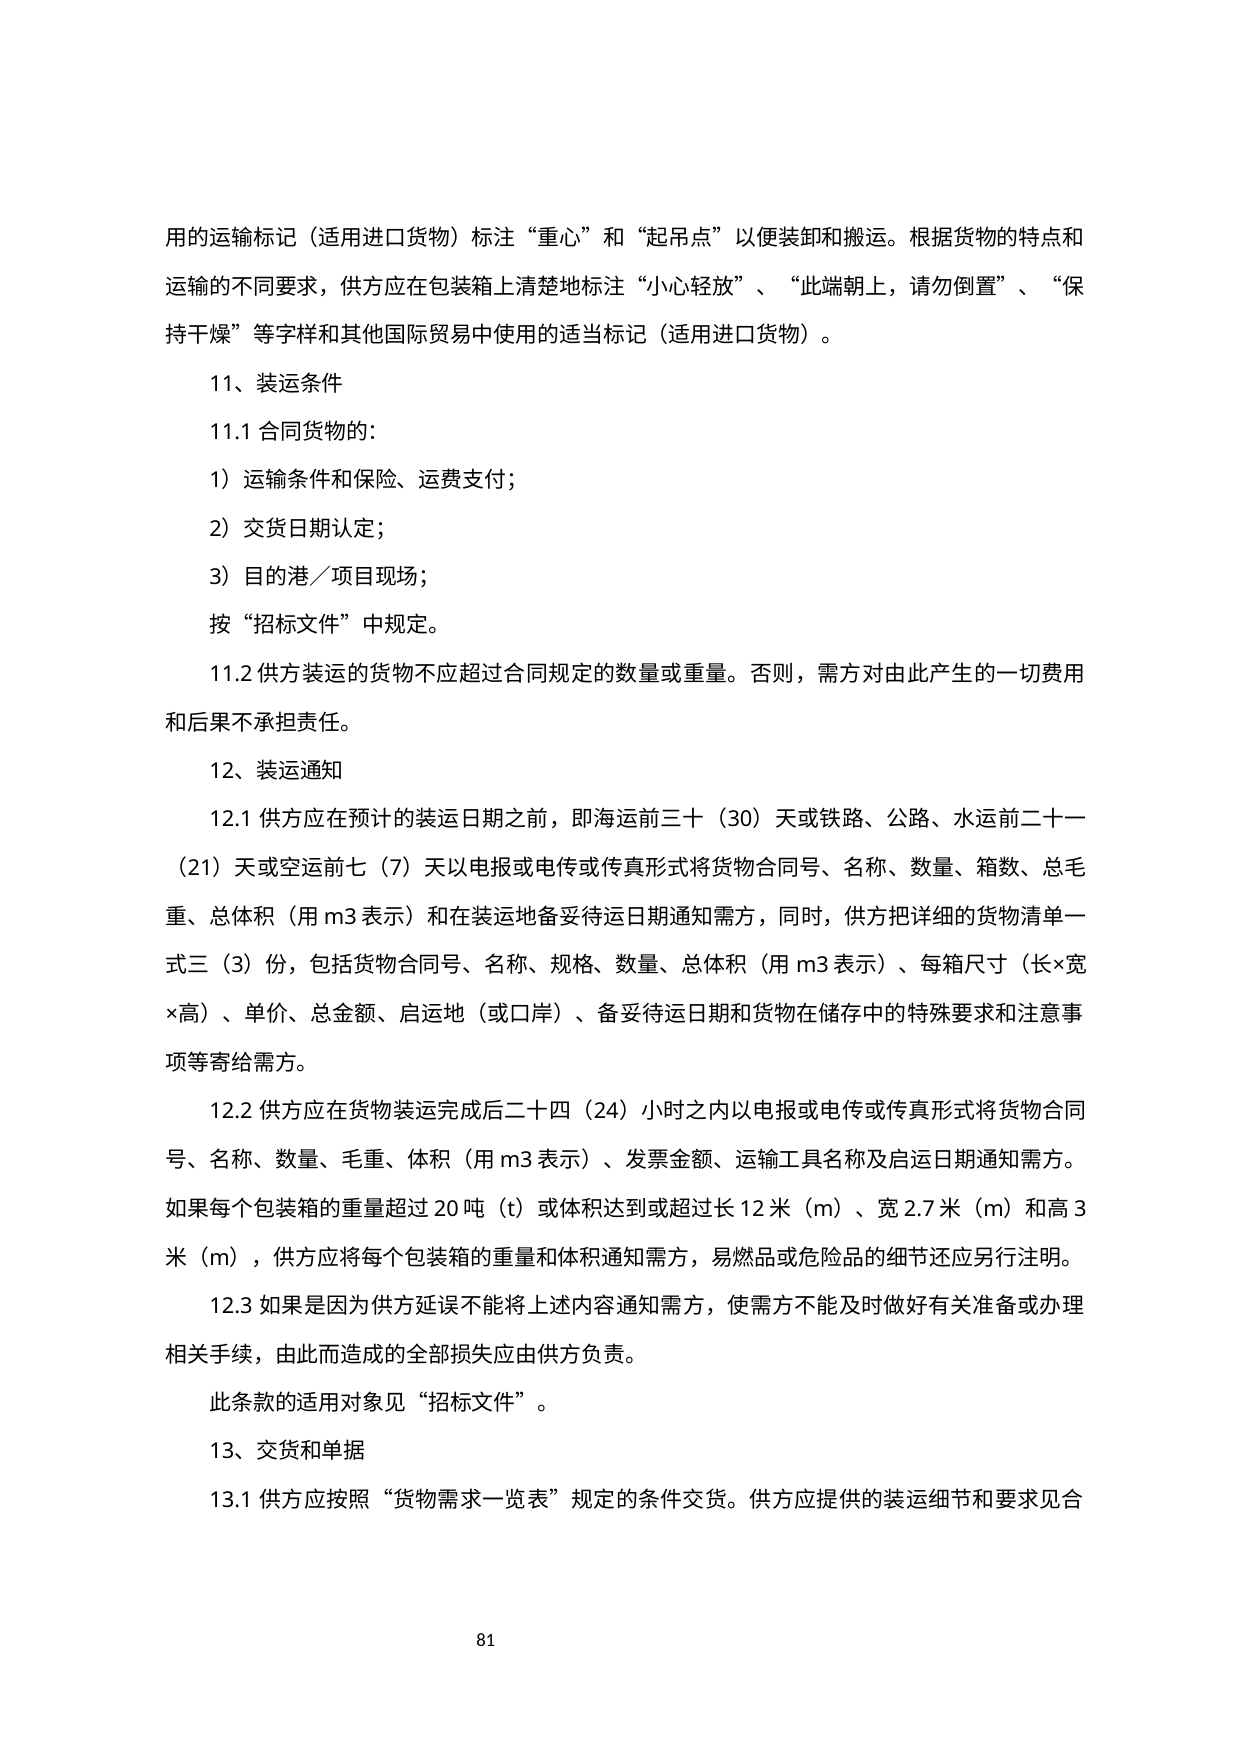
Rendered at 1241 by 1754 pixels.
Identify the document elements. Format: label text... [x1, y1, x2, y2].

text 12.3 如果是因为供方延误不能将上述内容通知需方，使需方不能及时做好有关准备或办理相关手续，由此而造成的全部损失应由供方负责。 [165, 1287, 1087, 1369]
text 11、装运条件 [165, 365, 1087, 398]
text 此条款的适用对象见“招标文件”。 [165, 1384, 1087, 1417]
text 2）交货日期认定； [165, 510, 1087, 543]
text 按“招标文件”中规定。 [165, 607, 1087, 639]
text 12.2 供方应在货物装运完成后二十四（24）小时之内以电报或电传或传真形式将货物合同号、名称、数量、毛重、体积（用m3表示）、发票金额、运输工具名称及启运日期通知需方。如果每个包装箱的重量超过20吨（t）或体积达到或超过长12米（m）、宽2.7米（m）和高3米（m），供方应将每个包装箱的重量和体积通知需方，易燃品或危险品的细节还应另行注明。 [165, 1093, 1087, 1272]
text 3）目的港／项目现场； [165, 559, 1087, 591]
text 12、装运通知 [165, 752, 1087, 785]
text 11.1 合同货物的： [165, 414, 1087, 446]
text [165, 219, 1087, 349]
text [165, 1481, 1087, 1514]
text 13、交货和单据 [165, 1433, 1087, 1465]
text 11.2供方装运的货物不应超过合同规定的数量或重量。否则，需方对由此产生的一切费用和后果不承担责任。 [165, 655, 1087, 737]
text 1）运输条件和保险、运费支付； [165, 462, 1087, 494]
text 12.1 供方应在预计的装运日期之前，即海运前三十（30）天或铁路、公路、水运前二十一（21）天或空运前七（7）天以电报或电传或传真形式将货物合同号、名称、数量、箱数、总毛重、总体积（用m3表示）和在装运地备妥待运日期通知需方，同时，供方把详细的货物清单一式三（3）份，包括货物合同号、名称、规格、数量、总体积（用m3表示）、每箱尺寸（长×宽×高）、单价、总金额、启运地（或口岸）、备妥待运日期和货物在储存中的特殊要求和注意事项等寄给需方。 [165, 801, 1087, 1077]
